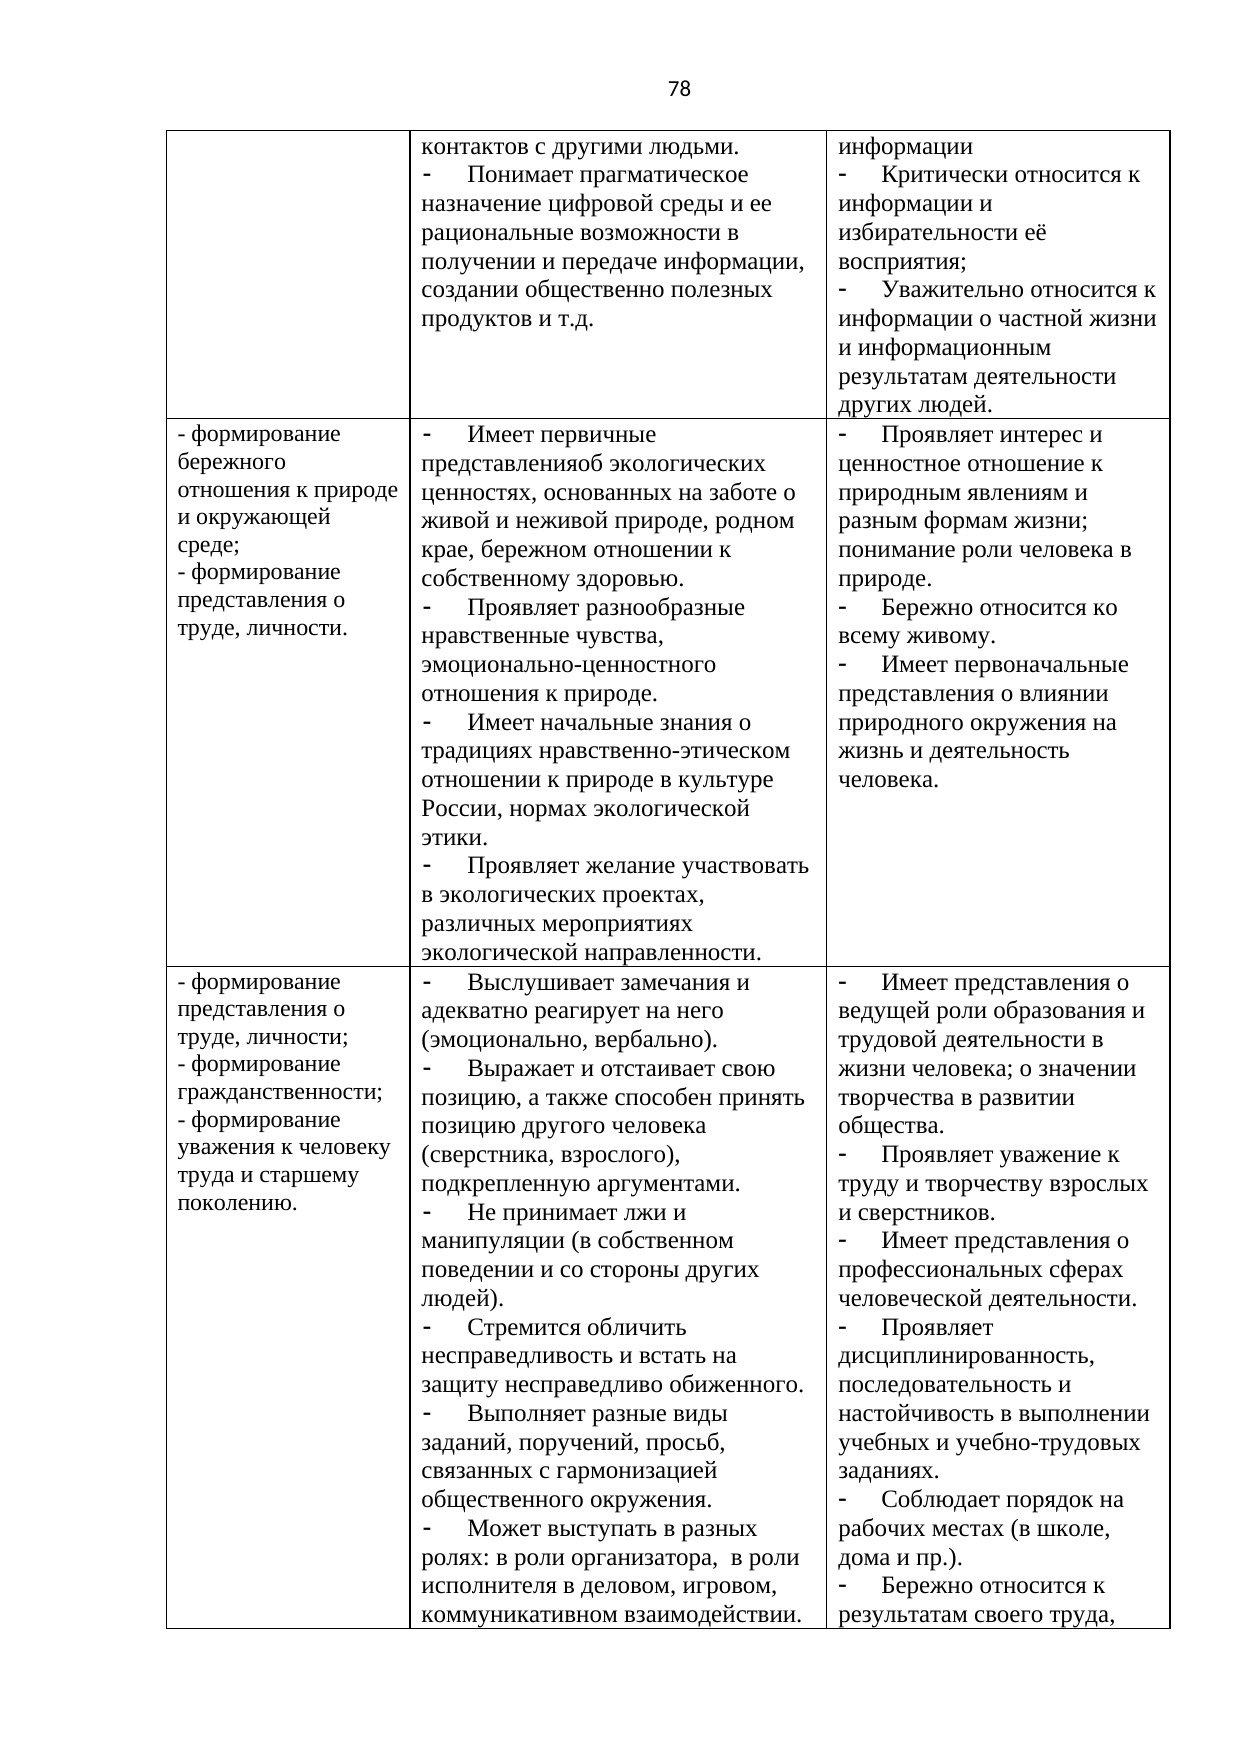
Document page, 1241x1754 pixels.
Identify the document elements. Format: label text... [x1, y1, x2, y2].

table_cell Имеет первичные представленияоб экологических ценностях, основанных на заботе о живой и неживой природе, родном крае, бережном отношении к собственному здоровью. Проявляет разнообразные нравственные чувства, эмоционально-ценностного отношения к природе. Имеет начальные знания о традициях нравственно-этическом отношении к природе в культуре России, нормах экологической этики. Проявляет желание участвовать в экологических проектах, различных мероприятиях экологической направленности. [411, 419, 826, 966]
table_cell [411, 131, 826, 418]
table_cell - формирование бережного отношения к природе и окружающей среде; - формирование представления о труде, личности. [167, 419, 409, 966]
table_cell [411, 967, 826, 1628]
table_cell Проявляет интерес и ценностное отношение к природным явлениям и разным формам жизни; понимание роли человека в природе. Бережно относится ко всему живому. Имеет первоначальные представления о влиянии природного окружения на жизнь и деятельность человека. [827, 419, 1169, 966]
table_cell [167, 131, 409, 418]
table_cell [827, 967, 1169, 1628]
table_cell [167, 967, 409, 1628]
